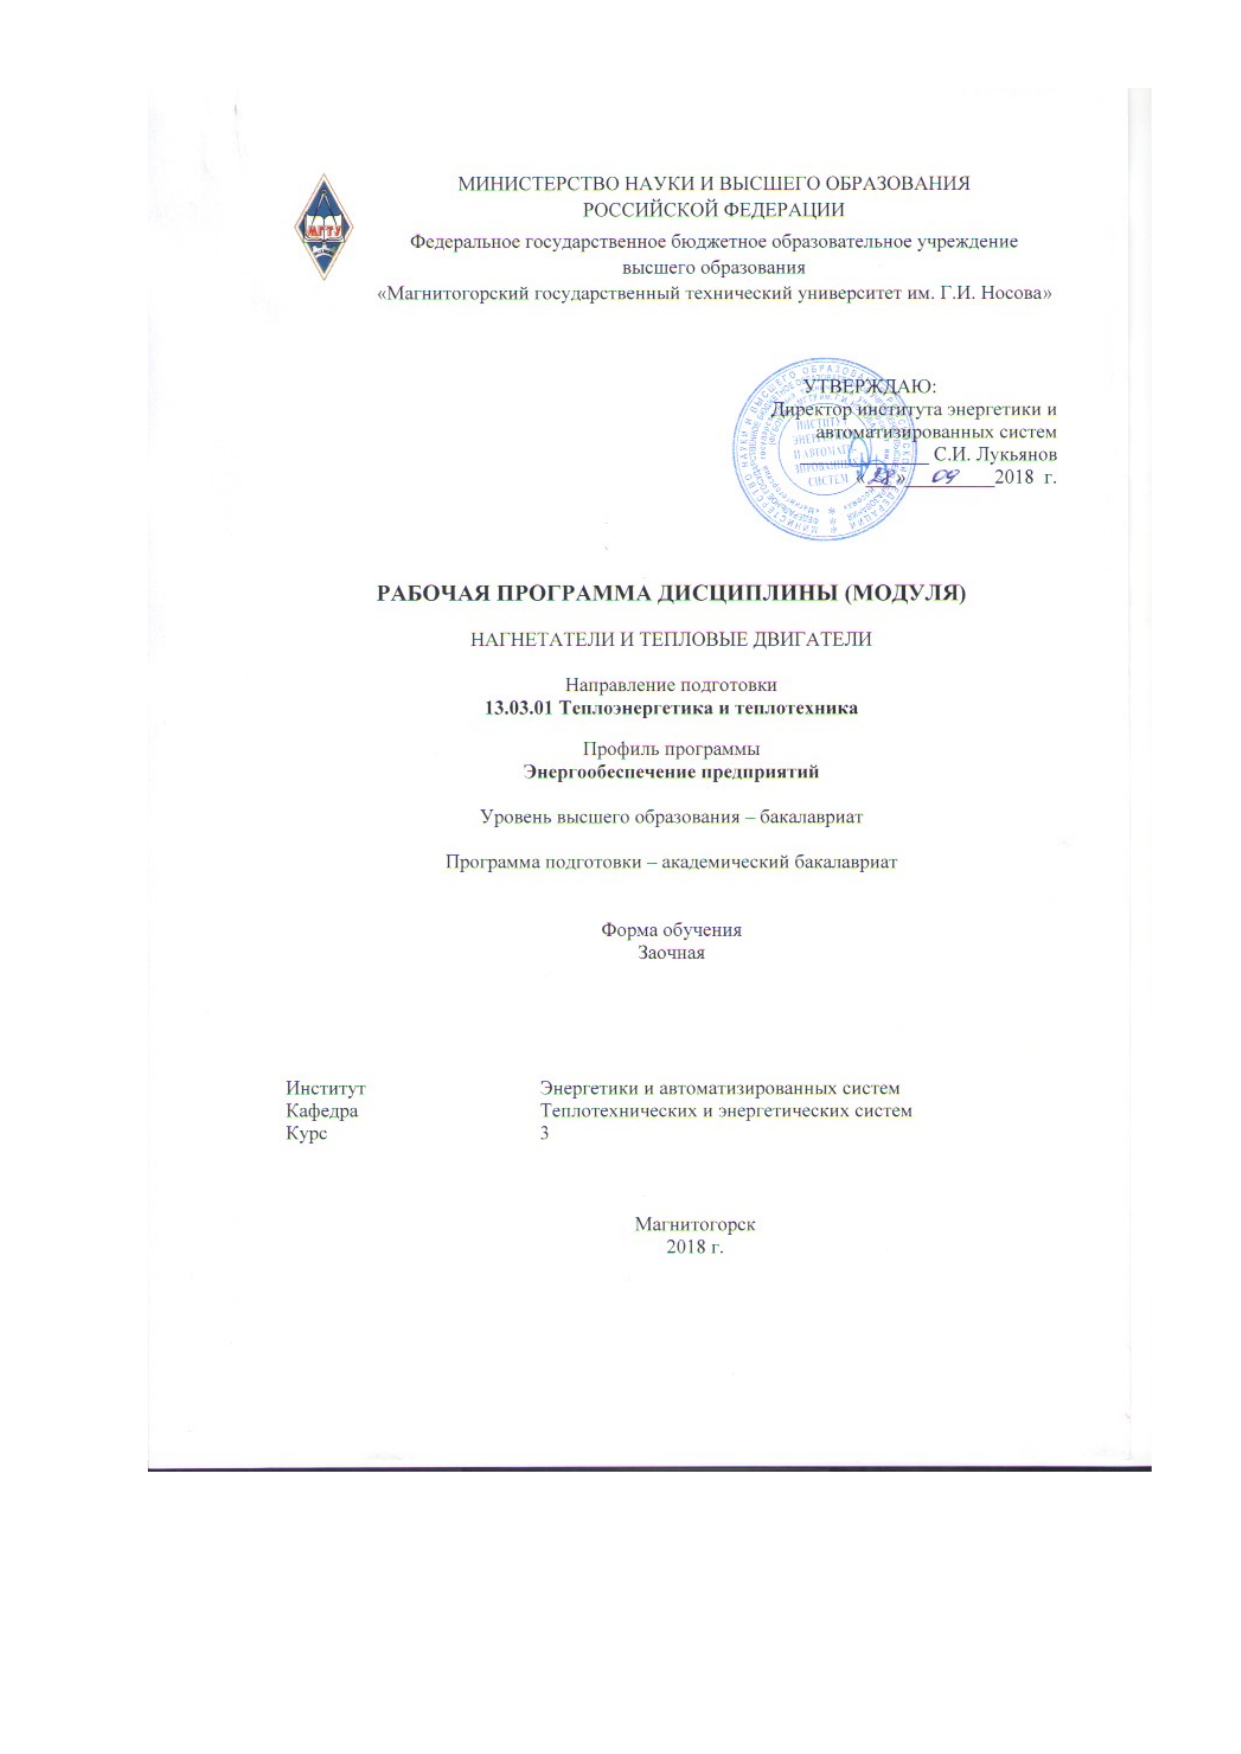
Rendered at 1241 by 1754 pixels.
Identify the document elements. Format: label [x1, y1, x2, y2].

picture [147, 88, 1152, 1473]
